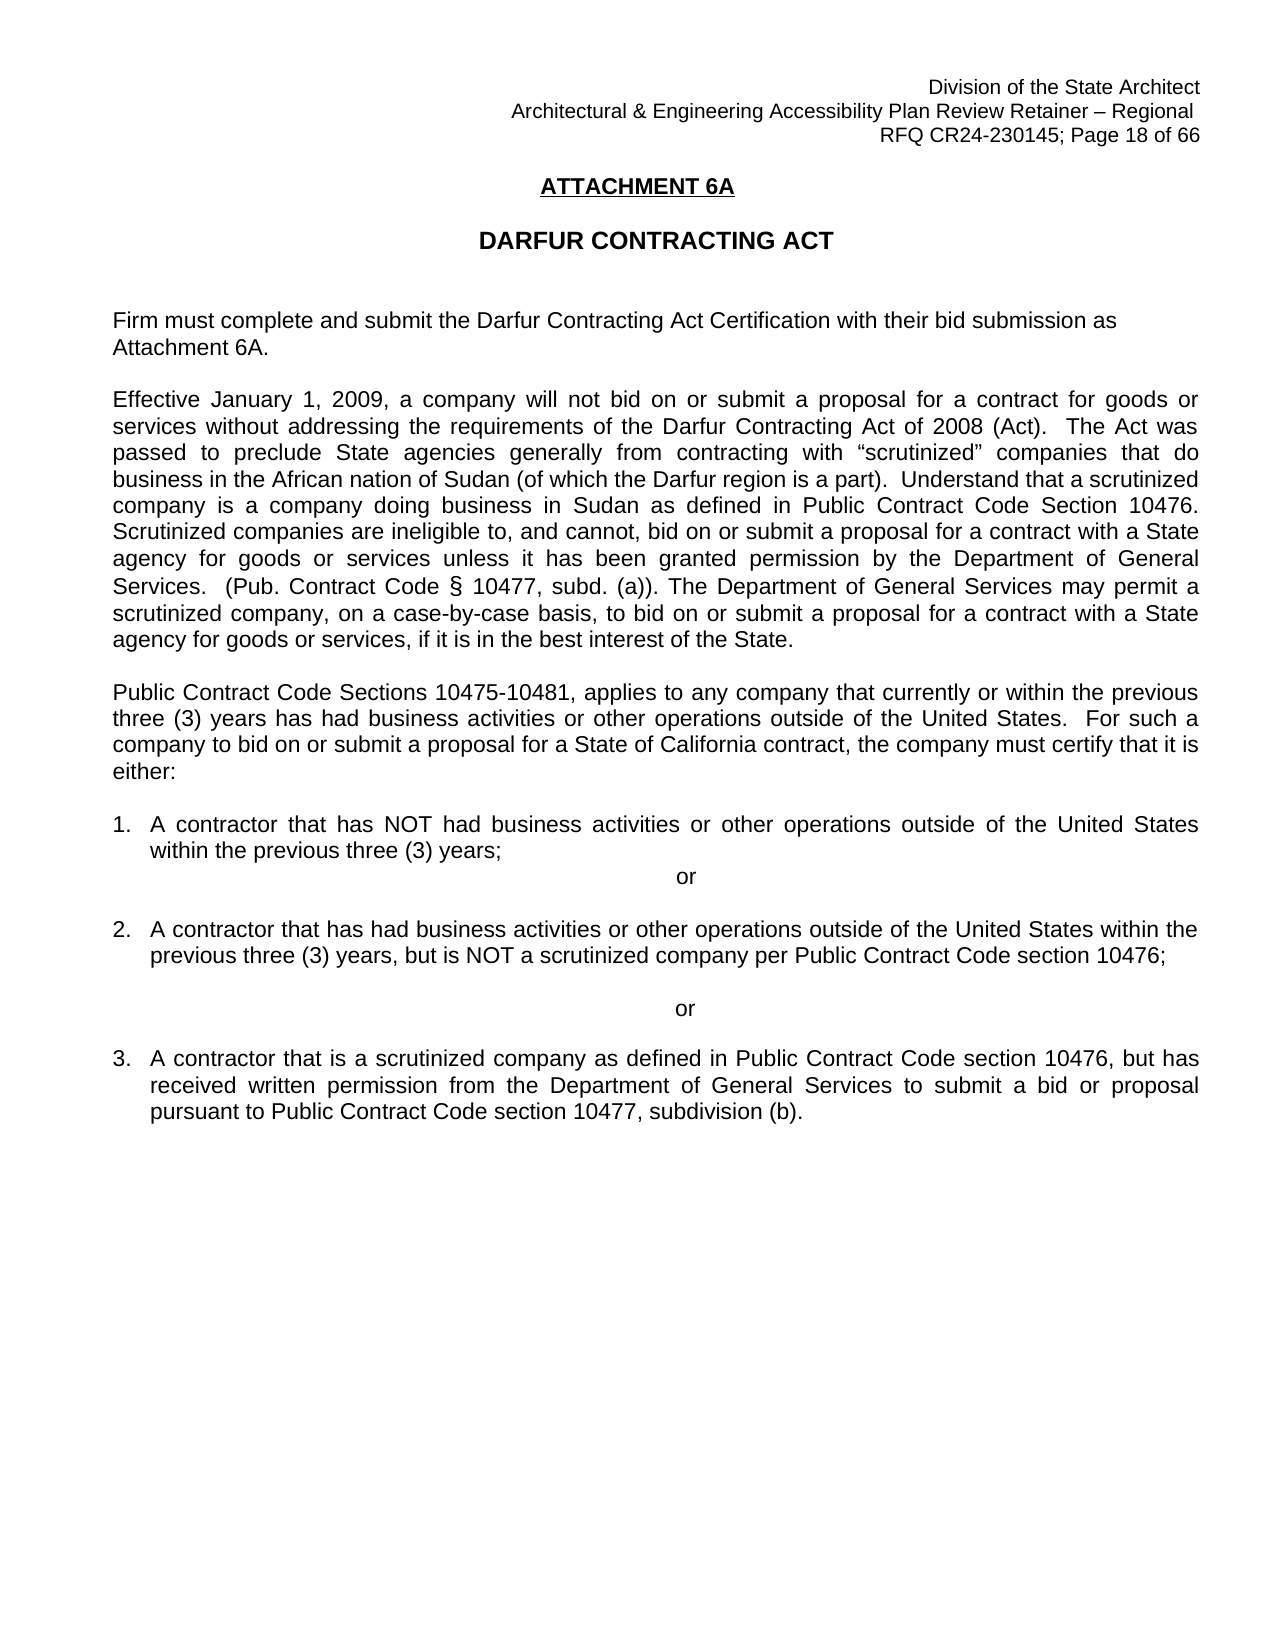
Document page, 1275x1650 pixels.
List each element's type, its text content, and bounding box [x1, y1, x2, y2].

text Public Contract Code Sections 10475-10481, applies to any company that currently or within the previous three (3) years has had business activities or other operations outside of the United States. For such a company to bid on or submit a proposal for a State of California contract, the company must certify that it is either: [112, 679, 1200, 784]
text ATTACHMENT 6A [75, 173, 1200, 199]
text or [112, 863, 1200, 889]
text Firm must complete and submit the Darfur Contracting Act Certification with their bid submission as Attachment 6A. [112, 307, 1200, 360]
list A contractor that has had business activities or other operations outside of the United States within the previous three (3) years, but is NOT a scrutinized company per Public Contract Code section 10476; [112, 916, 1200, 969]
subtitle DARFUR CONTRACTING ACT [112, 226, 1200, 255]
text Effective January 1, 2009, a company will not bid on or submit a proposal for a contract for goods or services without addressing the requirements of the Darfur Contracting Act of 2008 (Act). The Act was passed to preclude State agencies generally from contracting with “scrutinized” companies that do business in the African nation of Sudan (of which the Darfur region is a part). Understand that a scrutinized company is a company doing business in Sudan as defined in Public Contract Code Section 10476. Scrutinized companies are ineligible to, and cannot, bid on or submit a proposal for a contract with a State agency for goods or services unless it has been granted permission by the Department of General Services. (Pub. Contract Code § 10477, subd. (a)). The Department of General Services may permit a scrutinized company, on a case-by-case basis, to bid on or submit a proposal for a contract with a State agency for goods or services, if it is in the best interest of the State. [112, 386, 1200, 652]
text or [112, 995, 1200, 1045]
text 1. A contractor that has NOT had business activities or other operations outside of the United States within the previous three (3) years; [112, 811, 1200, 863]
list A contractor that is a scrutinized company as defined in Public Contract Code section 10476, but has received written permission from the Department of General Services to submit a bid or proposal pursuant to Public Contract Code section 10477, subdivision (b). [112, 1045, 1200, 1124]
